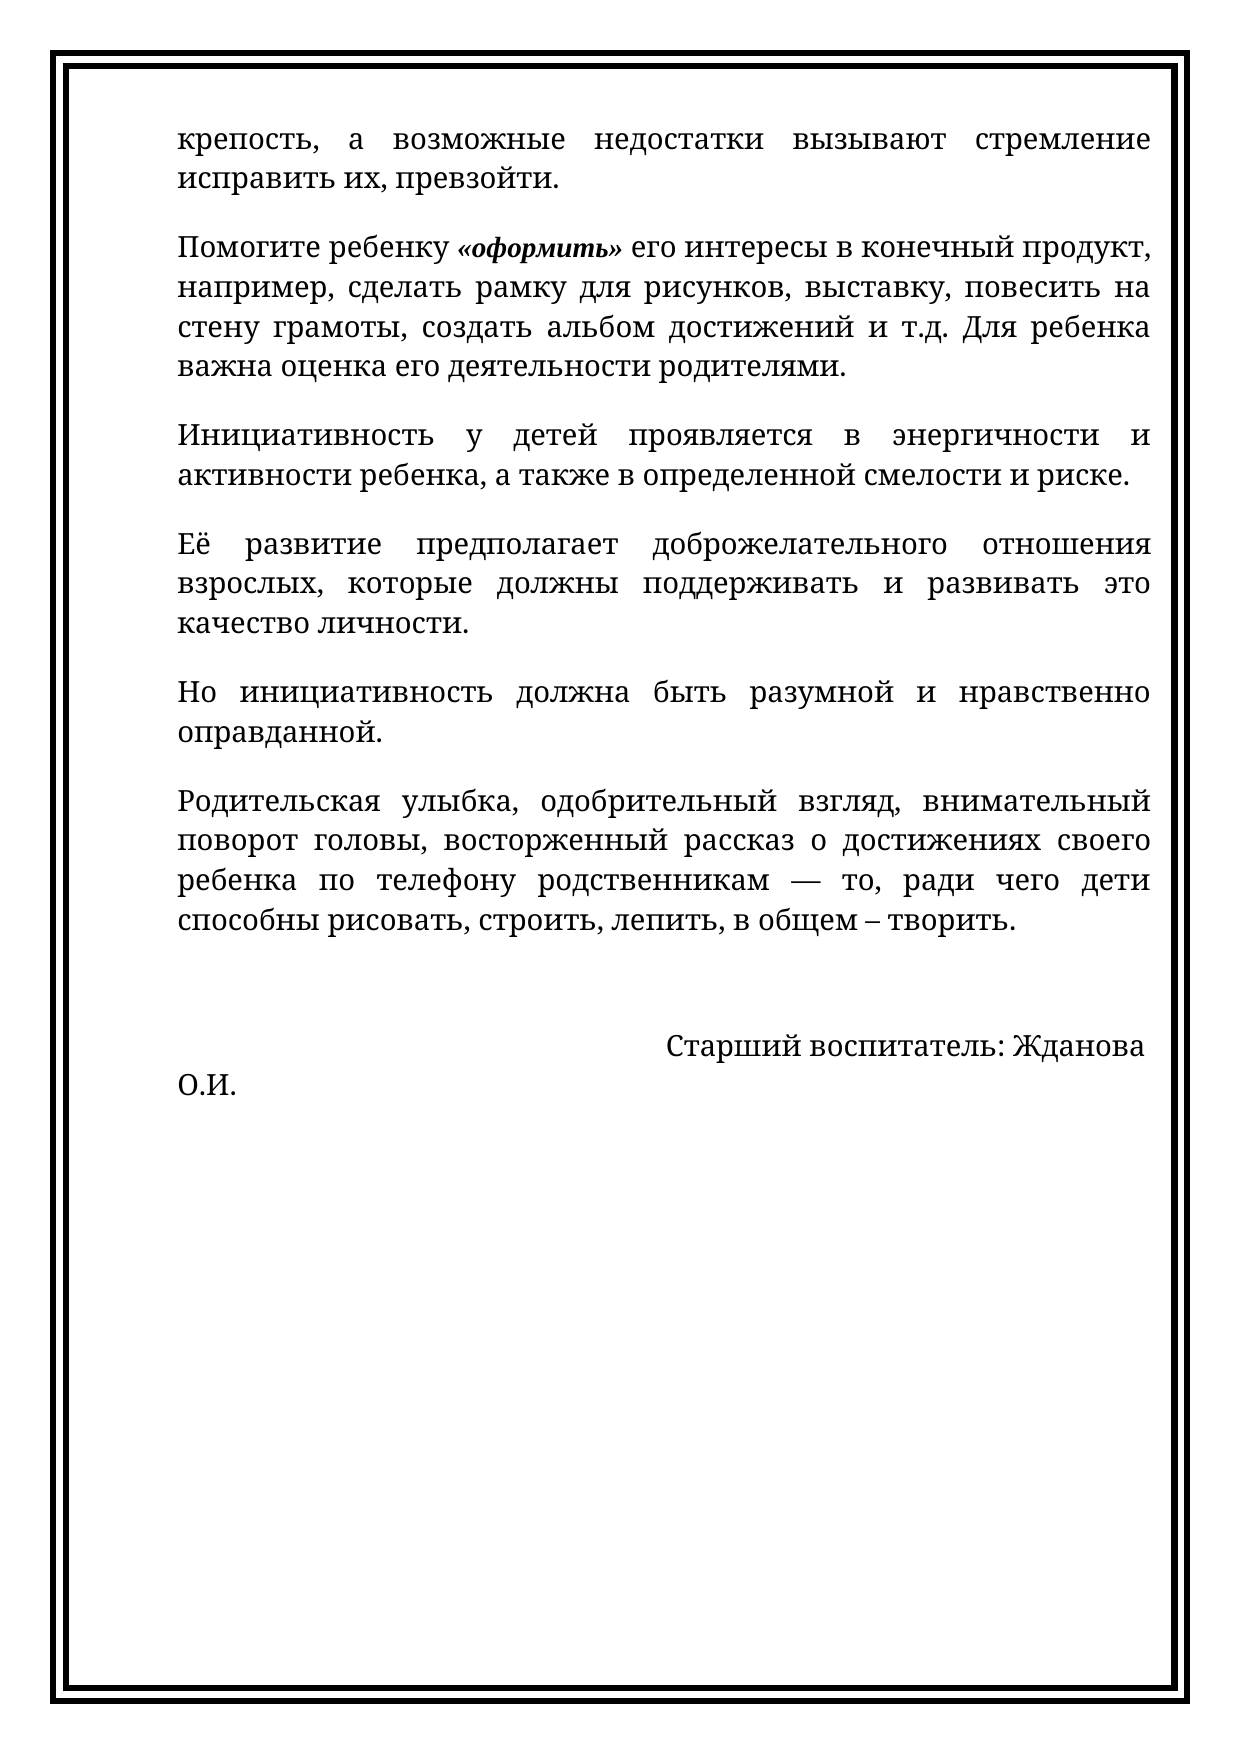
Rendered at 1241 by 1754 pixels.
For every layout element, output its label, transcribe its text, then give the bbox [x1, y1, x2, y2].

text Но инициативность должна быть разумной и нравственно оправданной. [177, 671, 1152, 751]
text Старший воспитатель: Жданова О.И. [177, 1025, 1152, 1104]
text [177, 118, 1152, 197]
text Помогите ребенку «оформить» его интересы в конечный продукт, например, сделать рамку для рисунков, выставку, повесить на стену грамоты, создать альбом достижений и т.д. Для ребенка важна оценка его деятельности родителями. [177, 227, 1152, 385]
text Инициативность у детей проявляется в энергичности и активности ребенка, а также в определенной смелости и риске. [177, 414, 1152, 494]
text Родительская улыбка, одобрительный взгляд, внимательный поворот головы, восторженный рассказ о достижениях своего ребенка по телефону родственникам — то, ради чего дети способны рисовать, строить, лепить, в общем – творить. [177, 780, 1152, 938]
text Её развитие предполагает доброжелательного отношения взрослых, которые должны поддерживать и развивать это качество личности. [177, 523, 1152, 642]
